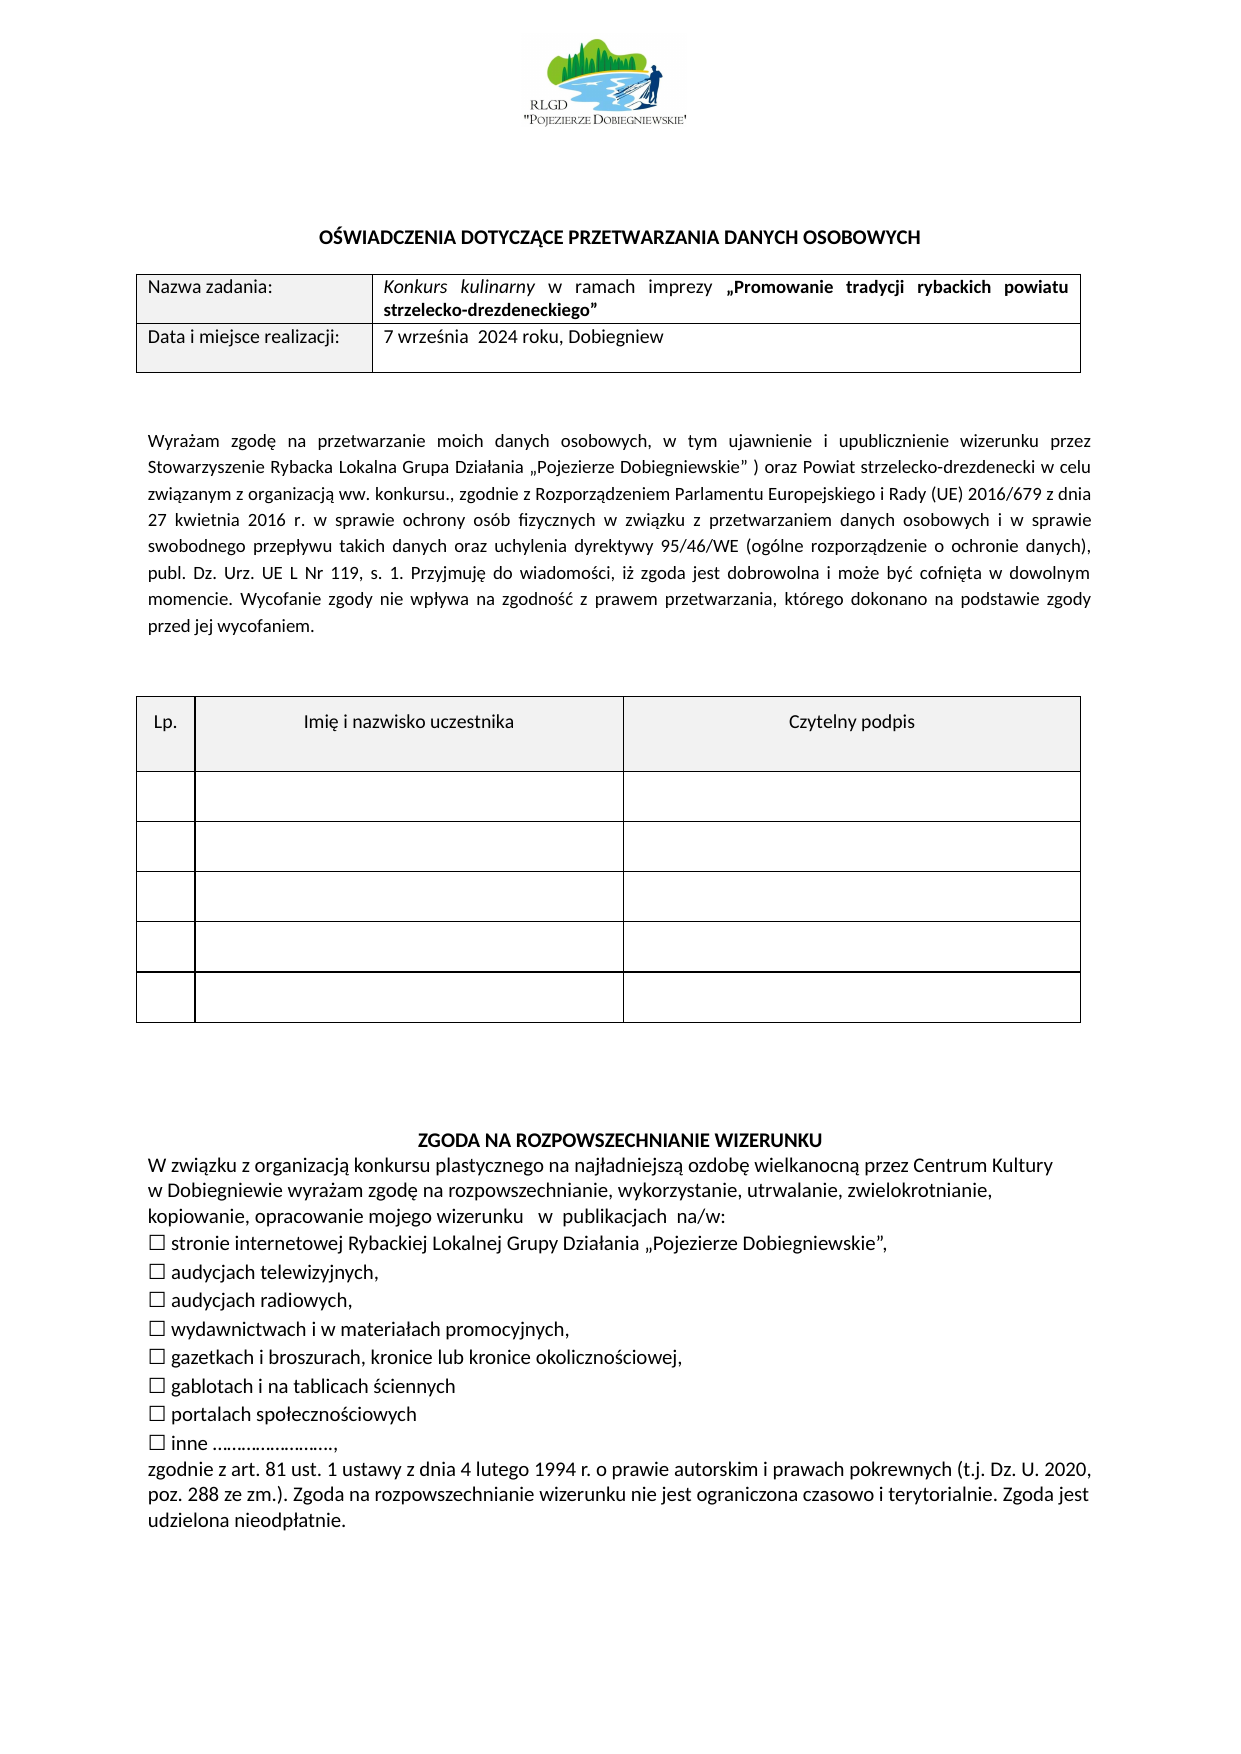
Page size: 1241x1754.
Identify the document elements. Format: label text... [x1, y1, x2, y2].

text ☐ portalach społecznościowych [148, 1399, 1093, 1428]
table_cell [624, 822, 1080, 871]
picture [521, 33, 687, 127]
text ☐ gazetkach i broszurach, kronice lub kronice okolicznościowej, [148, 1342, 1093, 1371]
table_cell [137, 872, 194, 921]
table_header Nazwa zadania: [137, 275, 372, 323]
text zgodnie z art. 81 ust. 1 ustawy z dnia 4 lutego 1994 r. o prawie autorskim i prawach pokrewnych (t.j. Dz. U. 2020, poz. 288 ze zm.). Zgoda na rozpowszechnianie wizerunku nie jest ograniczona czasowo i terytorialnie. Zgoda jest udzielona nieodpłatnie. [148, 1456, 1093, 1532]
table_header Konkurs kulinarny w ramach imprezy „Promowanie tradycji rybackich powiatu strzelecko-drezdeneckiego” [373, 275, 1080, 323]
table_cell [137, 822, 194, 871]
text ☐ wydawnictwach i w materiałach promocyjnych, [148, 1314, 1093, 1342]
table_cell [137, 973, 194, 1022]
table_header Lp. [137, 697, 194, 771]
table_cell [137, 772, 194, 821]
table_cell [196, 872, 623, 921]
table_cell [196, 772, 623, 821]
table_cell [624, 772, 1080, 821]
text Wyrażam zgodę na przetwarzanie moich danych osobowych, w tym ujawnienie i upublicznienie wizerunku przez Stowarzyszenie Rybacka Lokalna Grupa Działania „Pojezierze Dobiegniewskie” ) oraz Powiat strzelecko-drezdenecki w celu związanym z organizacją ww. konkursu., zgodnie z Rozporządzeniem Parlamentu Europejskiego i Rady (UE) 2016/679 z dnia 27 kwietnia 2016 r. w sprawie ochrony osób fizycznych w związku z przetwarzaniem danych osobowych i w sprawie swobodnego przepływu takich danych oraz uchylenia dyrektywy 95/46/WE (ogólne rozporządzenie o ochronie danych), publ. Dz. Urz. UE L Nr 119, s. 1. Przyjmuję do wiadomości, iż zgoda jest dobrowolna i może być cofnięta w dowolnym momencie. Wycofanie zgody nie wpływa na zgodność z prawem przetwarzania, którego dokonano na podstawie zgody przed jej wycofaniem. [148, 429, 1093, 637]
text ZGODA NA ROZPOWSZECHNIANIE WIZERUNKU [148, 1127, 1093, 1152]
text OŚWIADCZENIA DOTYCZĄCE PRZETWARZANIA DANYCH OSOBOWYCH [148, 224, 1093, 249]
table_cell Data i miejsce realizacji: [137, 324, 372, 372]
table_header Imię i nazwisko uczestnika [196, 697, 623, 771]
text ☐ gablotach i na tablicach ściennych [148, 1371, 1093, 1399]
table_cell [196, 922, 623, 971]
text ☐ audycjach telewizyjnych, [148, 1257, 1093, 1285]
text ☐ audycjach radiowych, [148, 1285, 1093, 1314]
text W związku z organizacją konkursu plastycznego na najładniejszą ozdobę wielkanocną przez Centrum Kultury w Dobiegniewie wyrażam zgodę na rozpowszechnianie, wykorzystanie, utrwalanie, zwielokrotnianie, kopiowanie, opracowanie mojego wizerunku w publikacjach na/w: [148, 1152, 1093, 1228]
table_header Czytelny podpis [624, 697, 1080, 771]
text ☐ inne ……………………., [148, 1428, 1093, 1456]
table_cell [624, 922, 1080, 971]
table_cell [624, 872, 1080, 921]
text ☐ stronie internetowej Rybackiej Lokalnej Grupy Działania „Pojezierze Dobiegniewskie”, [148, 1228, 1093, 1257]
table_cell [137, 922, 194, 971]
table_cell [196, 822, 623, 871]
table_cell 7 września 2024 roku, Dobiegniew [373, 324, 1080, 372]
table_cell [624, 973, 1080, 1022]
table_cell [196, 973, 623, 1022]
